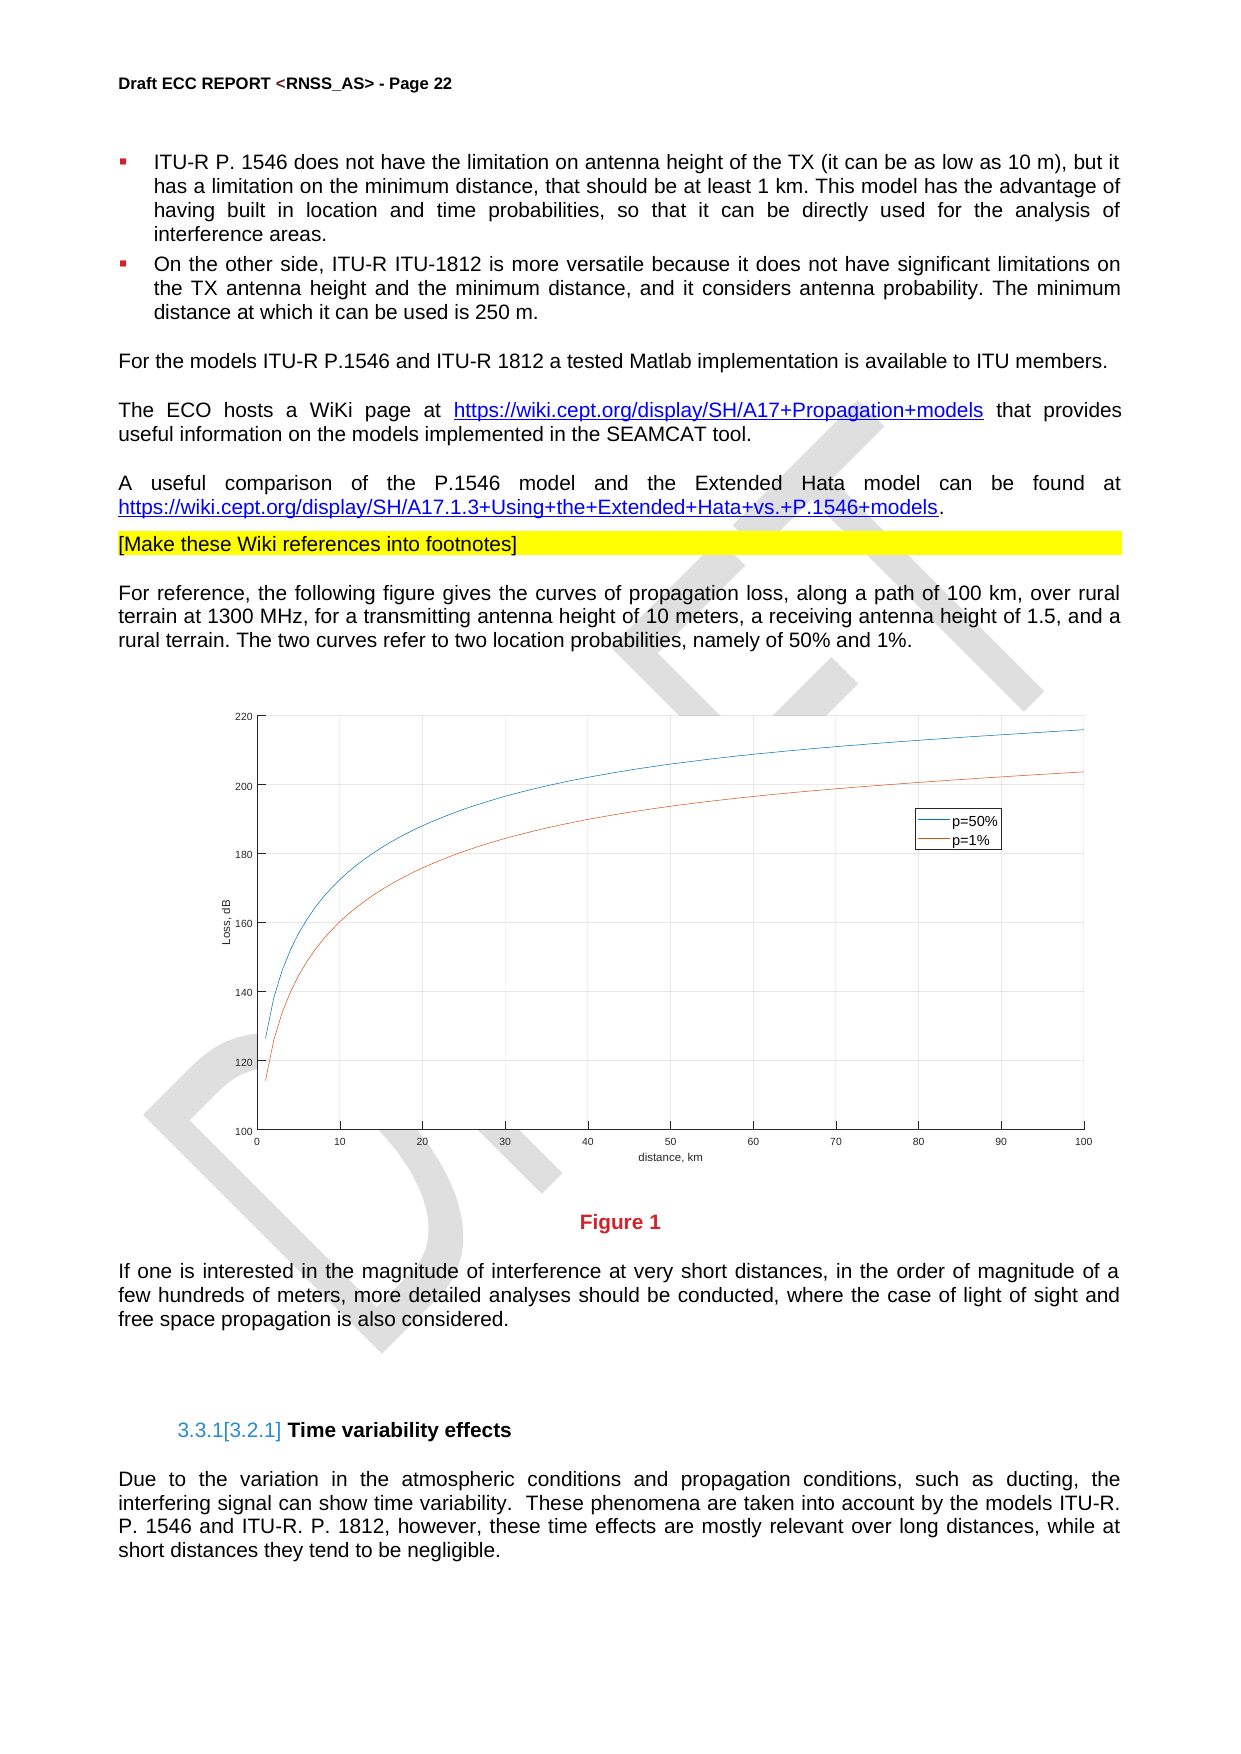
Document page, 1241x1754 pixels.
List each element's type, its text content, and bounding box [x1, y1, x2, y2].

text Due to the variation in the atmospheric conditions and propagation conditions, such as ducting, the interfering signal can show time variability. These phenomena are taken into account by the models ITU-R. P. 1546 and ITU-R. P. 1812, however, these time effects are mostly relevant over long distances, while at short distances they tend to be negligible. [118, 1466, 1122, 1562]
text If one is interested in the magnitude of interference at very short distances, in the order of magnitude of a few hundreds of meters, more detailed analyses should be conducted, where the case of light of sight and free space propagation is also considered. [118, 1259, 1122, 1331]
text For the models ITU-R P.1546 and ITU-R 1812 a tested Matlab implementation is available to ITU members. [118, 349, 1122, 373]
text ITU-R P. 1546 does not have the limitation on antenna height of the TX (it can be as low as 10 m), but it has a limitation on the minimum distance, that should be at least 1 km. This model has the advantage of having built in location and time probabilities, so that it can be directly used for the analysis of interference areas. [118, 150, 1122, 246]
text For reference, the following figure gives the curves of propagation loss, along a path of 100 km, over rural terrain at 1300 MHz, for a transmitting antenna height of 10 meters, a receiving antenna height of 1.5, and a rural terrain. The two curves refer to two location probabilities, namely of 50% and 1%. [118, 580, 1122, 652]
text A useful comparison of the P.1546 model and the Extended Hata model can be found at https://wiki.cept.org/display/SH/A17.1.3+Using+the+Extended+Hata+vs.+P.1546+models. [118, 471, 1122, 519]
text The ECO hosts a WiKi page at https://wiki.cept.org/display/SH/A17+Propagation+models that provides useful information on the models implemented in the SEAMCAT tool. [118, 398, 1122, 446]
subtitle Time variability effects [177, 1417, 1122, 1441]
list [Make these Wiki references into footnotes] [118, 531, 1122, 555]
text Figure 1 [118, 1210, 1122, 1234]
text On the other side, ITU-R ITU-1812 is more versatile because it does not have significant limitations on the TX antenna height and the minimum distance, and it considers antenna probability. The minimum distance at which it can be used is 250 m. [118, 252, 1122, 324]
